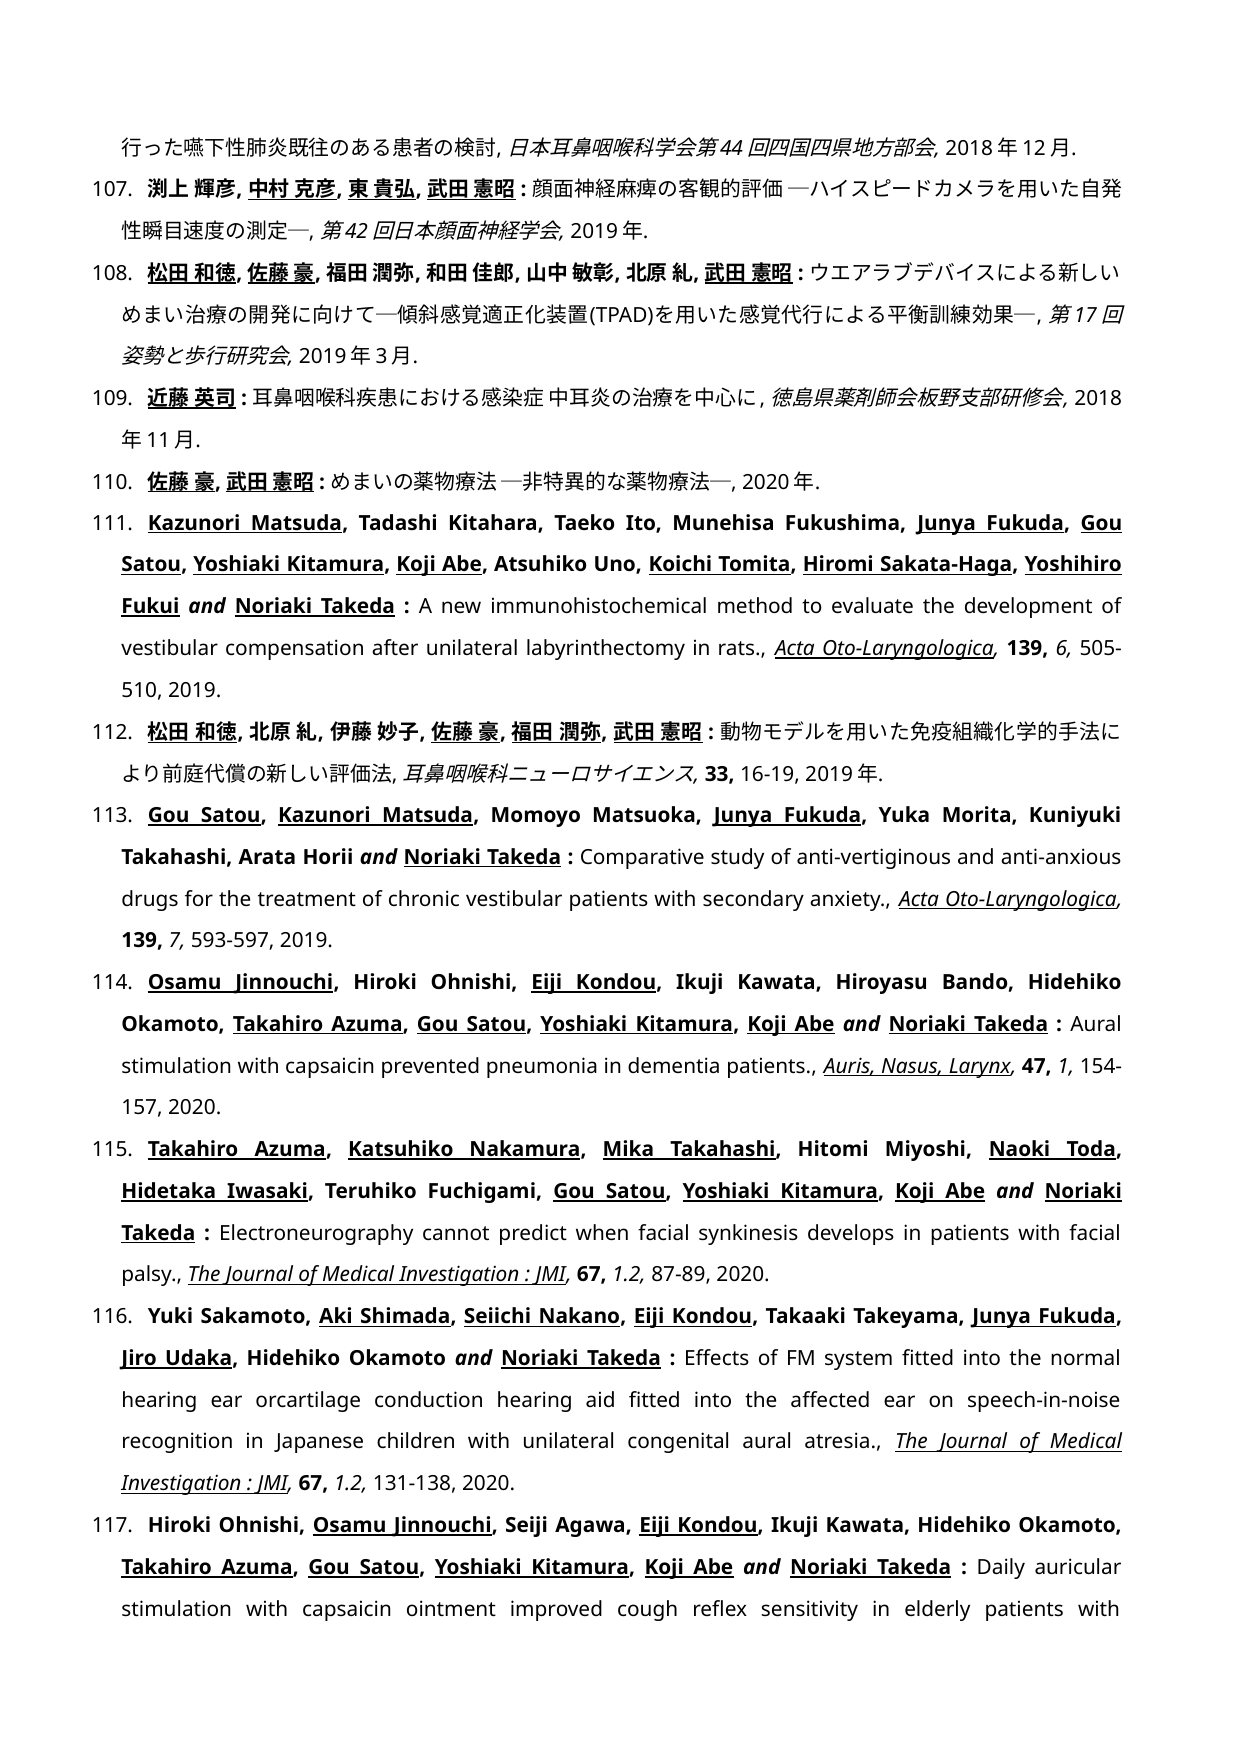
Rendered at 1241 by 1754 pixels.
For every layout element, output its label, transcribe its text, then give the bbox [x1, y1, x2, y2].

list Takahiro Azuma, Katsuhiko Nakamura, Mika Takahashi, Hitomi Miyoshi, Naoki Toda, Hidetaka Iwasaki, Teruhiko Fuchigami, Gou Satou, Yoshiaki Kitamura, Koji Abe and Noriaki Takeda : Electroneurography cannot predict when facial synkinesis develops in patients with facial palsy., The Journal of Medical Investigation : JMI, 67, 1.2, 87-89, 2020. [92, 1128, 1122, 1295]
list 渕上 輝彦, 中村 克彦, 東 貴弘, 武田 憲昭 : 顔面神経麻痺の客観的評価 ─ハイスピードカメラを用いた自発性瞬目速度の測定─, 第42回日本顔面神経学会, 2019年. [92, 167, 1122, 250]
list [92, 1503, 1122, 1629]
list 佐藤 豪, 武田 憲昭 : めまいの薬物療法 ─非特異的な薬物療法─, 2020年. [92, 459, 1122, 501]
list 近藤 英司 : 耳鼻咽喉科疾患における感染症 中耳炎の治療を中心に, 徳島県薬剤師会板野支部研修会, 2018年11月. [92, 376, 1122, 459]
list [92, 125, 1122, 167]
list Gou Satou, Kazunori Matsuda, Momoyo Matsuoka, Junya Fukuda, Yuka Morita, Kuniyuki Takahashi, Arata Horii and Noriaki Takeda : Comparative study of anti-vertiginous and anti-anxious drugs for the treatment of chronic vestibular patients with secondary anxiety., Acta Oto-Laryngologica, 139, 7, 593-597, 2019. [92, 793, 1122, 961]
list 松田 和徳, 佐藤 豪, 福田 潤弥, 和田 佳郎, 山中 敏彰, 北原 糺, 武田 憲昭 : ウエアラブデバイスによる新しいめまい治療の開発に向けて─傾斜感覚適正化装置(TPAD)を用いた感覚代行による平衡訓練効果─, 第17回姿勢と歩行研究会, 2019年3月. [92, 250, 1122, 376]
list Kazunori Matsuda, Tadashi Kitahara, Taeko Ito, Munehisa Fukushima, Junya Fukuda, Gou Satou, Yoshiaki Kitamura, Koji Abe, Atsuhiko Uno, Koichi Tomita, Hiromi Sakata-Haga, Yoshihiro Fukui and Noriaki Takeda : A new immunohistochemical method to evaluate the development of vestibular compensation after unilateral labyrinthectomy in rats., Acta Oto-Laryngologica, 139, 6, 505-510, 2019. [92, 501, 1122, 710]
list Osamu Jinnouchi, Hiroki Ohnishi, Eiji Kondou, Ikuji Kawata, Hiroyasu Bando, Hidehiko Okamoto, Takahiro Azuma, Gou Satou, Yoshiaki Kitamura, Koji Abe and Noriaki Takeda : Aural stimulation with capsaicin prevented pneumonia in dementia patients., Auris, Nasus, Larynx, 47, 1, 154-157, 2020. [92, 961, 1122, 1128]
list Yuki Sakamoto, Aki Shimada, Seiichi Nakano, Eiji Kondou, Takaaki Takeyama, Junya Fukuda, Jiro Udaka, Hidehiko Okamoto and Noriaki Takeda : Effects of FM system fitted into the normal hearing ear orcartilage conduction hearing aid fitted into the affected ear on speech-in-noise recognition in Japanese children with unilateral congenital aural atresia., The Journal of Medical Investigation : JMI, 67, 1.2, 131-138, 2020. [92, 1295, 1122, 1503]
list 松田 和徳, 北原 糺, 伊藤 妙子, 佐藤 豪, 福田 潤弥, 武田 憲昭 : 動物モデルを用いた免疫組織化学的手法により前庭代償の新しい評価法, 耳鼻咽喉科ニューロサイエンス, 33, 16-19, 2019年. [92, 710, 1122, 793]
